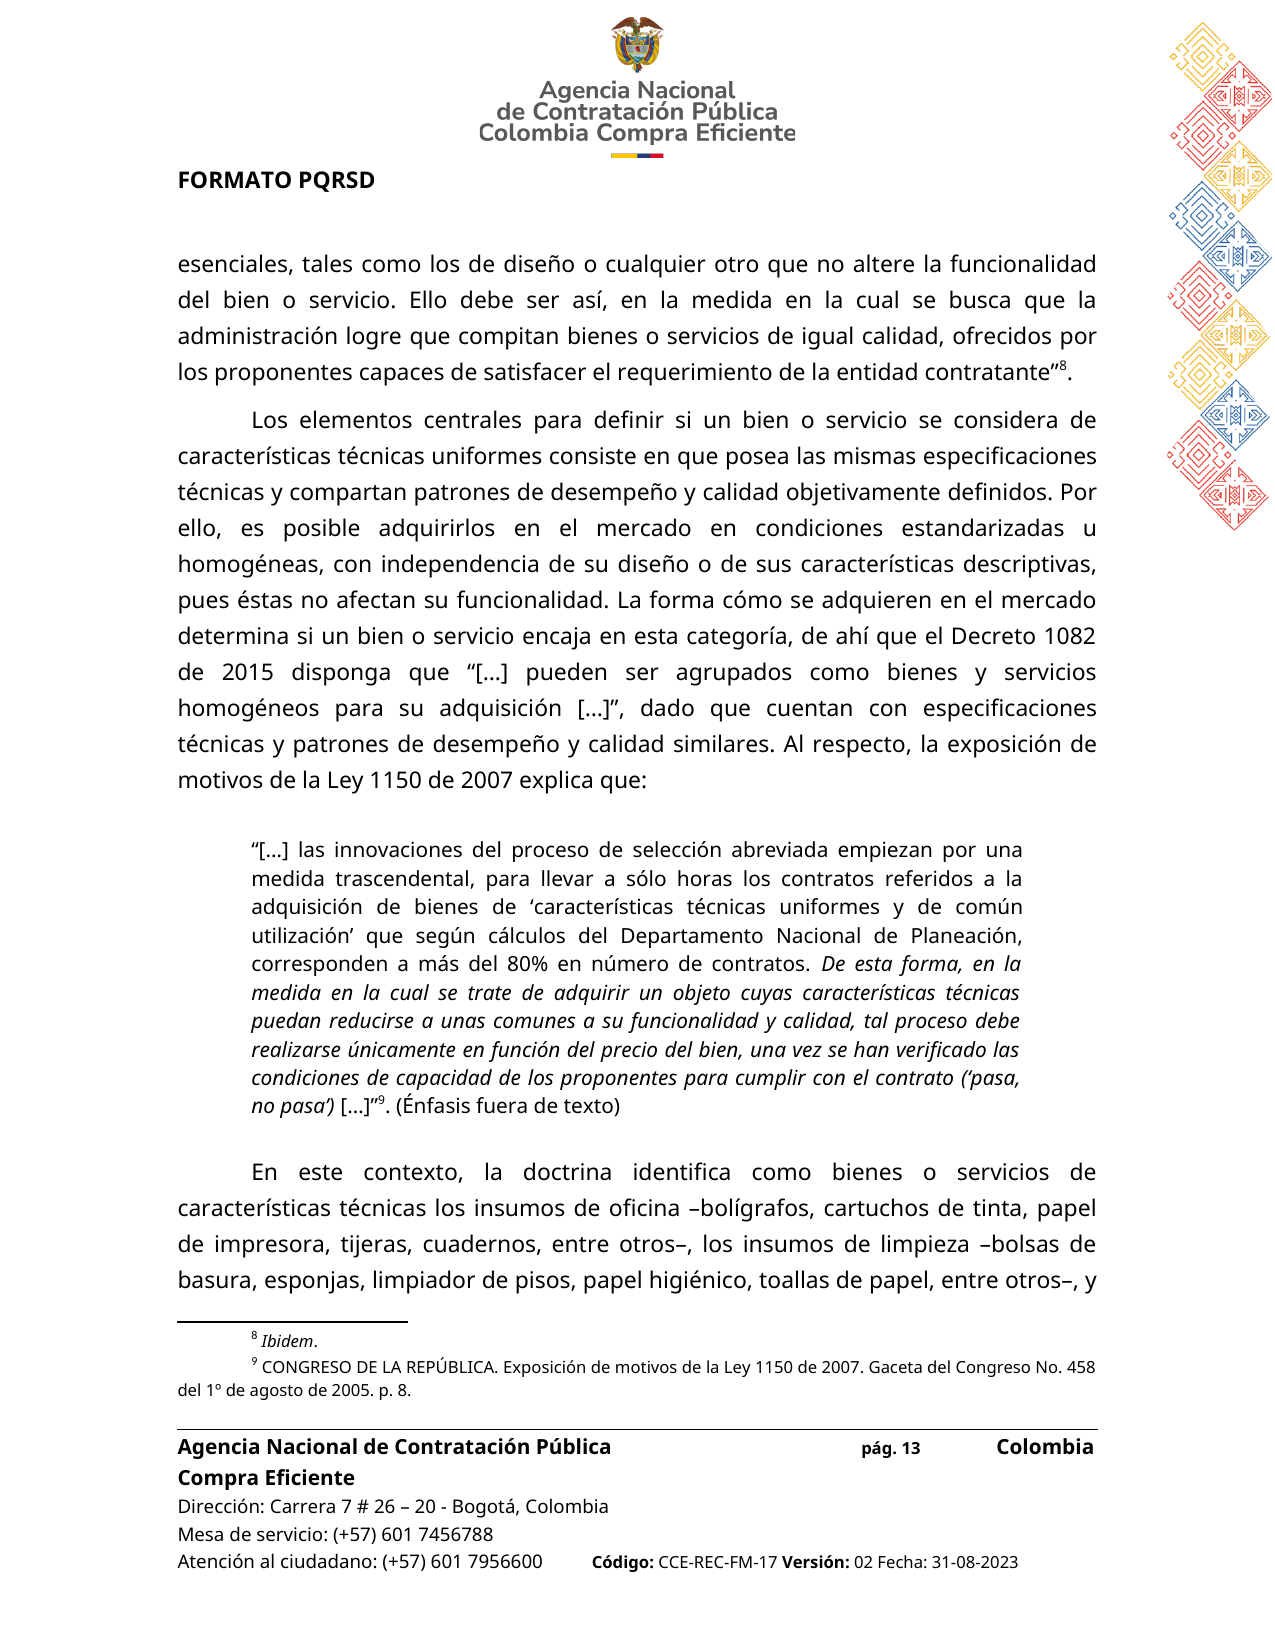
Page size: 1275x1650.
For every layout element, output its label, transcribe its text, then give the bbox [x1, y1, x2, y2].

picture [1165, 22, 1272, 528]
text Para identificar los bienes y servicios que corresponden a este tipo, se destacan dos (2) aspectos importantes: la común utilización y la homogeneidad. Para la doctrina, la común utilización “[…] busca que los bienes o servicios que se compren en esta categoría sean de los que se ofrecen en un mercado con un estándar para quienes los demandan, o lo que es igual, que la oferta de los mismos en el mercado ocurriese en condiciones equivalentes para todo interesado en adquirirlos”. Por su parte, la homogeneidad se refiere a que “[…] sean fácilmente describibles por características mínimas comunes a los de su tipo, excluyendo elementos no esenciales, tales como los de diseño o cualquier otro que no altere la funcionalidad del bien o servicio. Ello debe ser así, en la medida en la cual se busca que la administración logre que compitan bienes o servicios de igual calidad, ofrecidos por los proponentes capaces de satisfacer el requerimiento de la entidad contratante”. [177, 248, 1098, 387]
text “[…] las innovaciones del proceso de selección abreviada empiezan por una medida trascendental, para llevar a sólo horas los contratos referidos a la adquisición de bienes de ‘características técnicas uniformes y de común utilización’ que según cálculos del Departamento Nacional de Planeación, corresponden a más del 80% en número de contratos. De esta forma, en la medida en la cual se trate de adquirir un objeto cuyas características técnicas puedan reducirse a unas comunes a su funcionalidad y calidad, tal proceso debe realizarse únicamente en función del precio del bien, una vez se han verificado las condiciones de capacidad de los proponentes para cumplir con el contrato (‘pasa, no pasa’) […]”. (Énfasis fuera de texto) [251, 836, 1024, 1120]
picture [479, 17, 796, 158]
text Los elementos centrales para definir si un bien o servicio se considera de características técnicas uniformes consiste en que posea las mismas especificaciones técnicas y compartan patrones de desempeño y calidad objetivamente definidos. Por ello, es posible adquirirlos en el mercado en condiciones estandarizadas u homogéneas, con independencia de su diseño o de sus características descriptivas, pues éstas no afectan su funcionalidad. La forma cómo se adquieren en el mercado determina si un bien o servicio encaja en esta categoría, de ahí que el Decreto 1082 de 2015 disponga que “[…] pueden ser agrupados como bienes y servicios homogéneos para su adquisición […]”, dado que cuentan con especificaciones técnicas y patrones de desempeño y calidad similares. Al respecto, la exposición de motivos de la Ley 1150 de 2007 explica que: [177, 404, 1098, 795]
